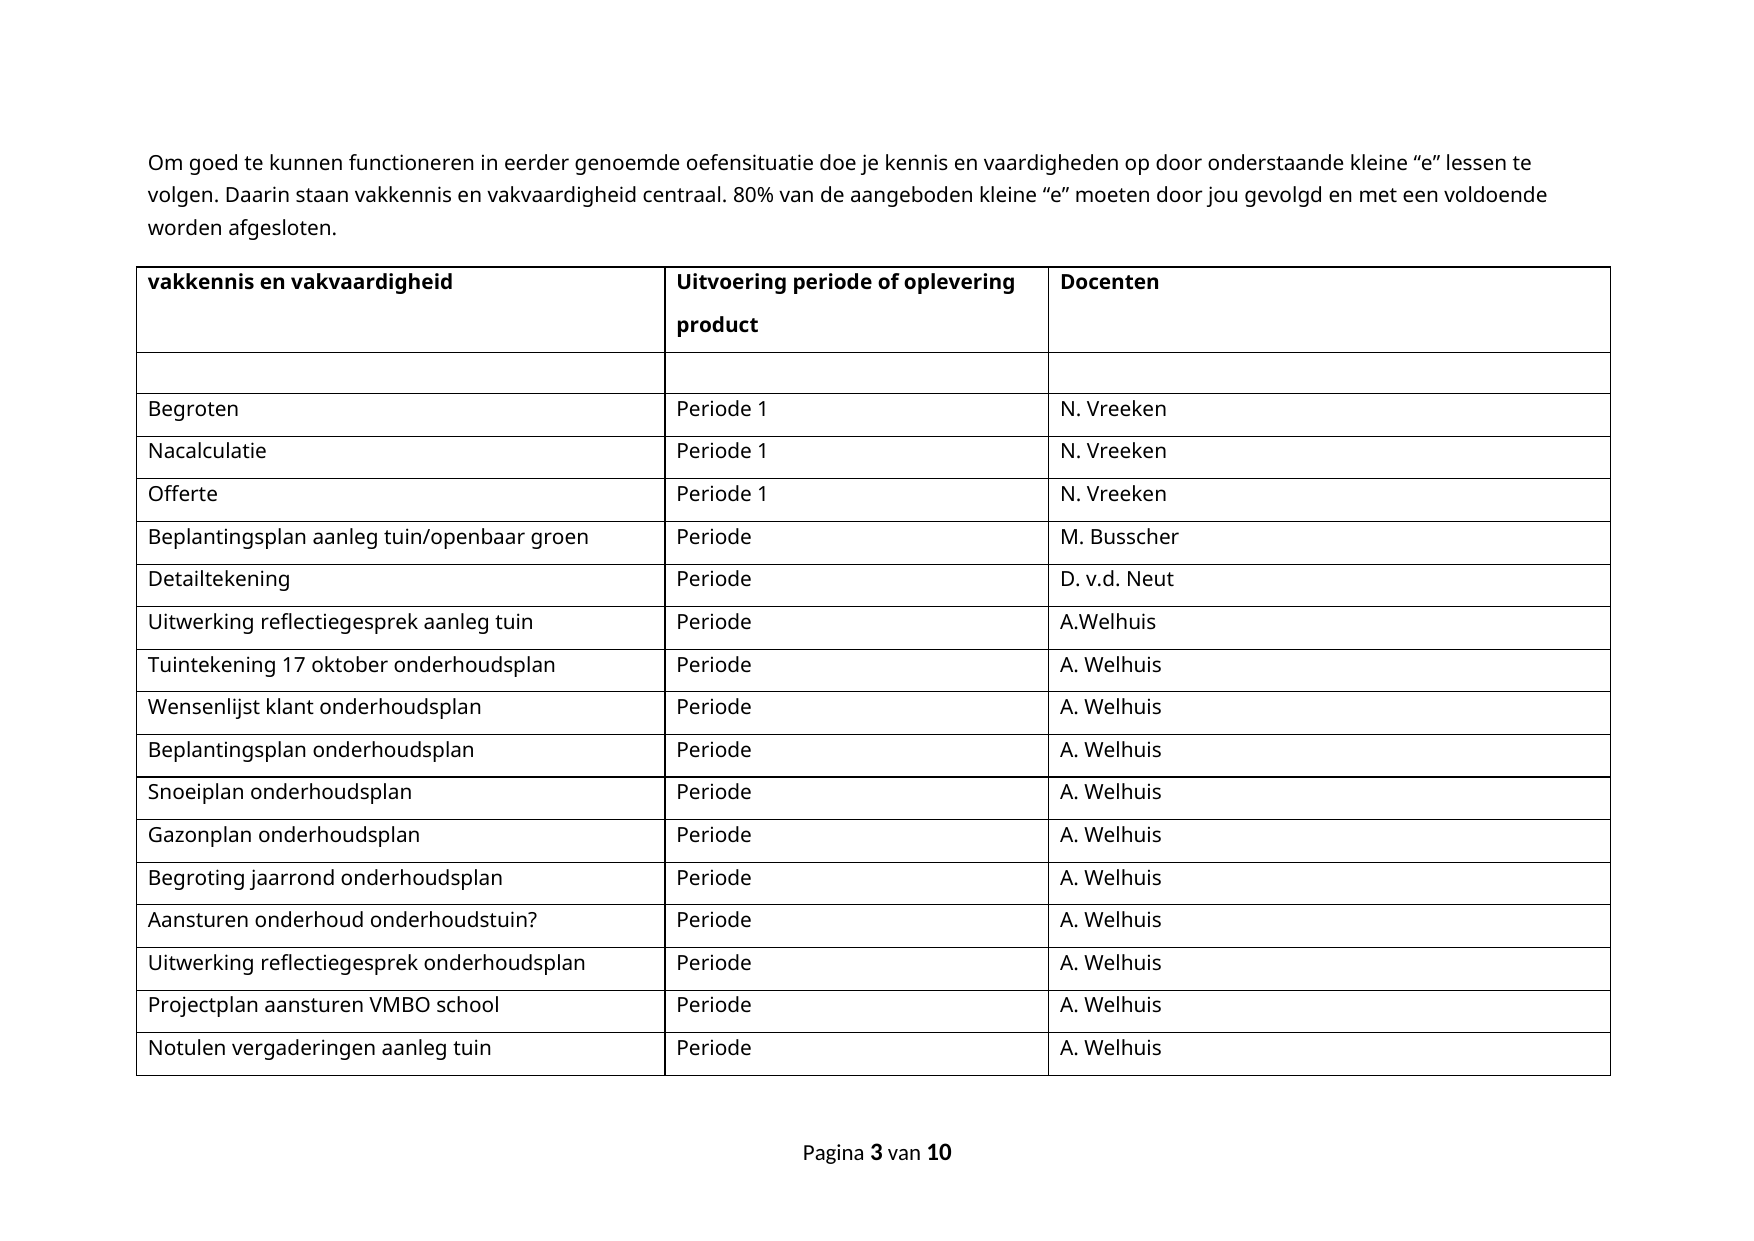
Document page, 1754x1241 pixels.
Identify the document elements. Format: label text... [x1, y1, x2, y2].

table_cell A. Welhuis [1049, 778, 1610, 819]
table_cell A. Welhuis [1049, 650, 1610, 691]
table_cell [666, 353, 1048, 393]
table_cell A. Welhuis [1049, 692, 1610, 734]
table_header vakkennis en vakvaardigheid [137, 268, 664, 352]
table_cell Periode [666, 1033, 1048, 1075]
table_cell Periode 1 [666, 437, 1048, 478]
table_header Docenten [1049, 268, 1610, 352]
table_cell Periode [666, 735, 1048, 776]
table_cell Snoeiplan onderhoudsplan [137, 778, 664, 819]
table_cell Gazonplan onderhoudsplan [137, 820, 664, 862]
table_cell A. Welhuis [1049, 948, 1610, 989]
table_cell Projectplan aansturen VMBO school [137, 991, 664, 1032]
table_cell Beplantingsplan aanleg tuin/openbaar groen [137, 522, 664, 563]
table_cell Aansturen onderhoud onderhoudstuin? [137, 905, 664, 947]
table_cell Periode [666, 820, 1048, 862]
table_cell A. Welhuis [1049, 820, 1610, 862]
table_cell Detailtekening [137, 565, 664, 606]
table_cell Begroten [137, 394, 664, 436]
table_cell Uitwerking reflectiegesprek onderhoudsplan [137, 948, 664, 989]
table_cell A.Welhuis [1049, 607, 1610, 649]
table_cell N. Vreeken [1049, 394, 1610, 436]
text Om goed te kunnen functioneren in eerder genoemde oefensituatie doe je kennis en vaardigheden op door onderstaande kleine “e” lessen te volgen. Daarin staan vakkennis en vakvaardigheid centraal. 80% van de aangeboden kleine “e” moeten door jou gevolgd en met een voldoende worden afgesloten. [148, 148, 1606, 241]
table_cell Offerte [137, 479, 664, 521]
table_cell A. Welhuis [1049, 991, 1610, 1032]
table_cell Periode [666, 607, 1048, 649]
table_cell Periode [666, 522, 1048, 563]
table_cell N. Vreeken [1049, 437, 1610, 478]
table_cell Beplantingsplan onderhoudsplan [137, 735, 664, 776]
table_cell Periode [666, 863, 1048, 904]
table_cell Periode 1 [666, 394, 1048, 436]
table_cell [137, 353, 664, 393]
table_cell N. Vreeken [1049, 479, 1610, 521]
table_cell Periode [666, 778, 1048, 819]
table_cell Begroting jaarrond onderhoudsplan [137, 863, 664, 904]
table_cell Periode [666, 948, 1048, 989]
table_cell Nacalculatie [137, 437, 664, 478]
table_cell M. Busscher [1049, 522, 1610, 563]
table_cell [1049, 353, 1610, 393]
table_cell D. v.d. Neut [1049, 565, 1610, 606]
table_cell Periode [666, 905, 1048, 947]
table_cell A. Welhuis [1049, 863, 1610, 904]
table_cell Wensenlijst klant onderhoudsplan [137, 692, 664, 734]
table_cell A. Welhuis [1049, 905, 1610, 947]
table_cell Tuintekening 17 oktober onderhoudsplan [137, 650, 664, 691]
table_cell Uitwerking reflectiegesprek aanleg tuin [137, 607, 664, 649]
table_cell Periode [666, 650, 1048, 691]
table_cell A. Welhuis [1049, 1033, 1610, 1075]
table_header Uitvoering periode of oplevering product [666, 268, 1048, 352]
table_cell A. Welhuis [1049, 735, 1610, 776]
table_cell Periode [666, 692, 1048, 734]
table_cell Periode 1 [666, 479, 1048, 521]
table_cell Periode [666, 991, 1048, 1032]
table_cell Notulen vergaderingen aanleg tuin [137, 1033, 664, 1075]
table_cell Periode [666, 565, 1048, 606]
